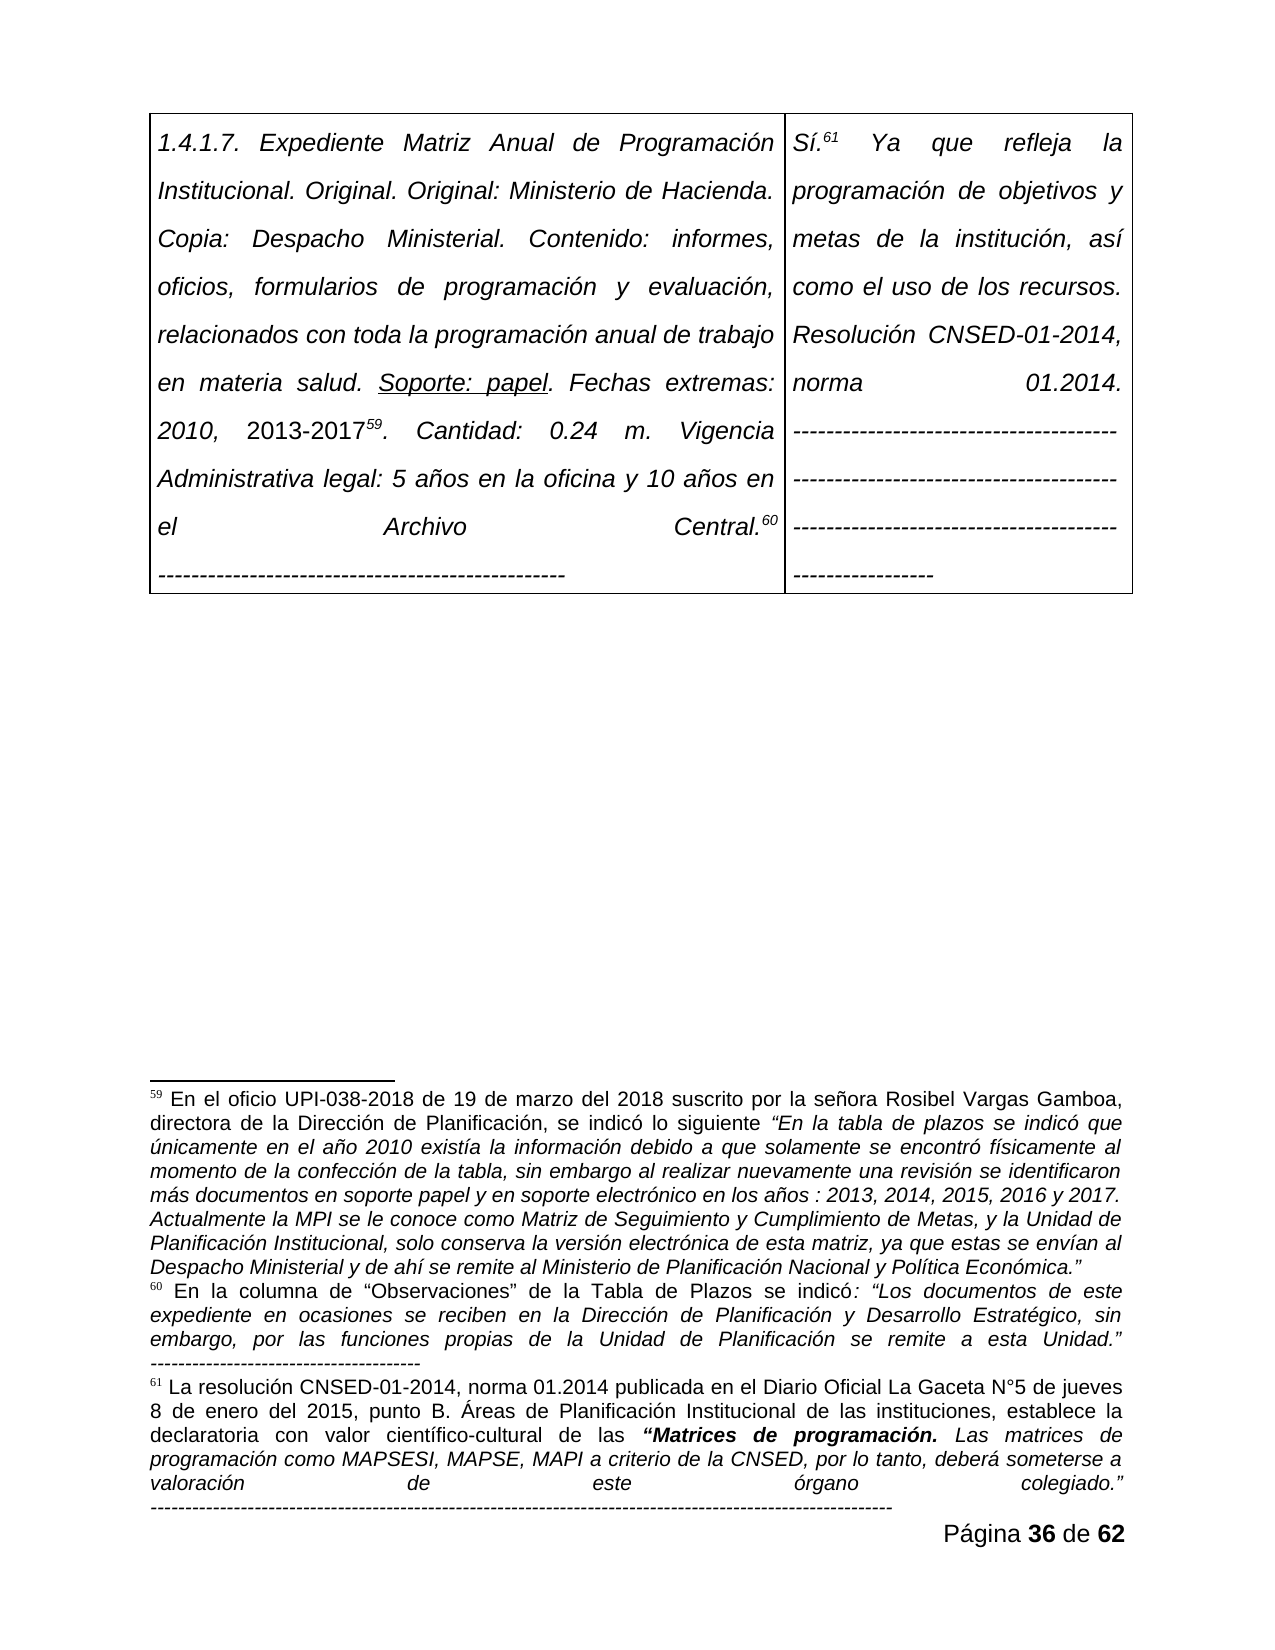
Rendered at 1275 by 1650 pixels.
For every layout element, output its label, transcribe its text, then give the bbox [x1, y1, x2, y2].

table_cell Sí. Ya que refleja la programación de objetivos y metas de la institución, así como el uso de los recursos. Resolución CNSED-01-2014, norma 01.2014. -------------------------------------------------------------------------------------------------------------------------------------- [786, 114, 1132, 593]
table_cell 1.4.1.7. Expediente Matriz Anual de Programación Institucional. Original. Original: Ministerio de Hacienda. Copia: Despacho Ministerial. Contenido: informes, oficios, formularios de programación y evaluación, relacionados con toda la programación anual de trabajo en materia salud. Soporte: papel. Fechas extremas: 2010, 2013-2017. Cantidad: 0.24 m. Vigencia Administrativa legal: 5 años en la oficina y 10 años en el Archivo Central. ------------------------------------------------- [151, 114, 784, 593]
